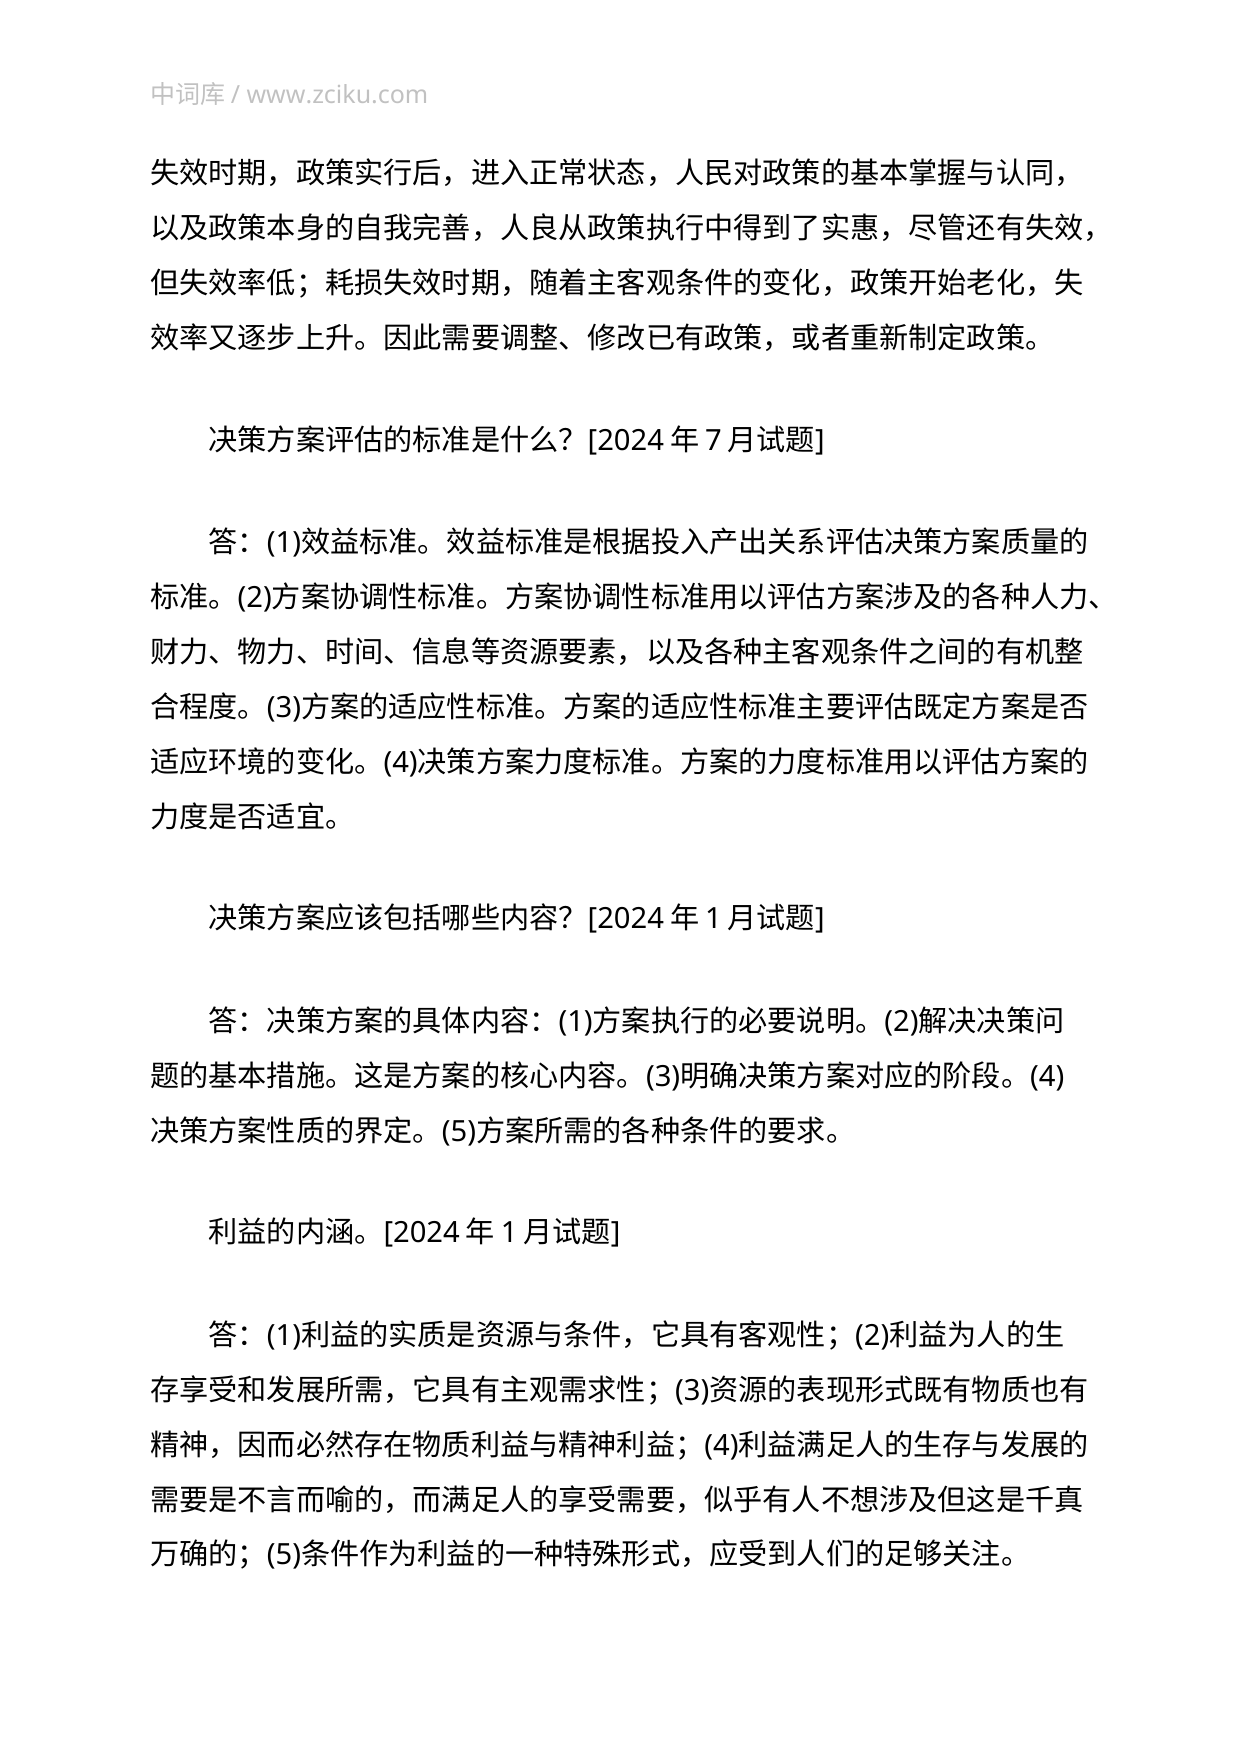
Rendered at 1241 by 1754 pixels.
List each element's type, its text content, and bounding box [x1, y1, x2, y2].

text 答：(1)效益标准。效益标准是根据投入产出关系评估决策方案质量的标准。(2)方案协调性标准。方案协调性标准用以评估方案涉及的各种人力、财力、物力、时间、信息等资源要素，以及各种主客观条件之间的有机整合程度。(3)方案的适应性标准。方案的适应性标准主要评估既定方案是否适应环境的变化。(4)决策方案力度标准。方案的力度标准用以评估方案的力度是否适宜。 [150, 518, 1090, 836]
text 答：决策方案的具体内容：(1)方案执行的必要说明。(2)解决决策问题的基本措施。这是方案的核心内容。(3)明确决策方案对应的阶段。(4)决策方案性质的界定。(5)方案所需的各种条件的要求。 [150, 997, 1090, 1149]
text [150, 150, 1090, 357]
text 决策方案评估的标准是什么？[2024年7月试题] [150, 416, 1090, 459]
text 利益的内涵。[2024年1月试题] [150, 1209, 1090, 1251]
text 答：(1)利益的实质是资源与条件，它具有客观性；(2)利益为人的生存享受和发展所需，它具有主观需求性；(3)资源的表现形式既有物质也有精神，因而必然存在物质利益与精神利益；(4)利益满足人的生存与发展的需要是不言而喻的，而满足人的享受需要，似乎有人不想涉及但这是千真万确的；(5)条件作为利益的一种特殊形式，应受到人们的足够关注。 [150, 1311, 1090, 1573]
text 决策方案应该包括哪些内容？[2024年1月试题] [150, 895, 1090, 937]
